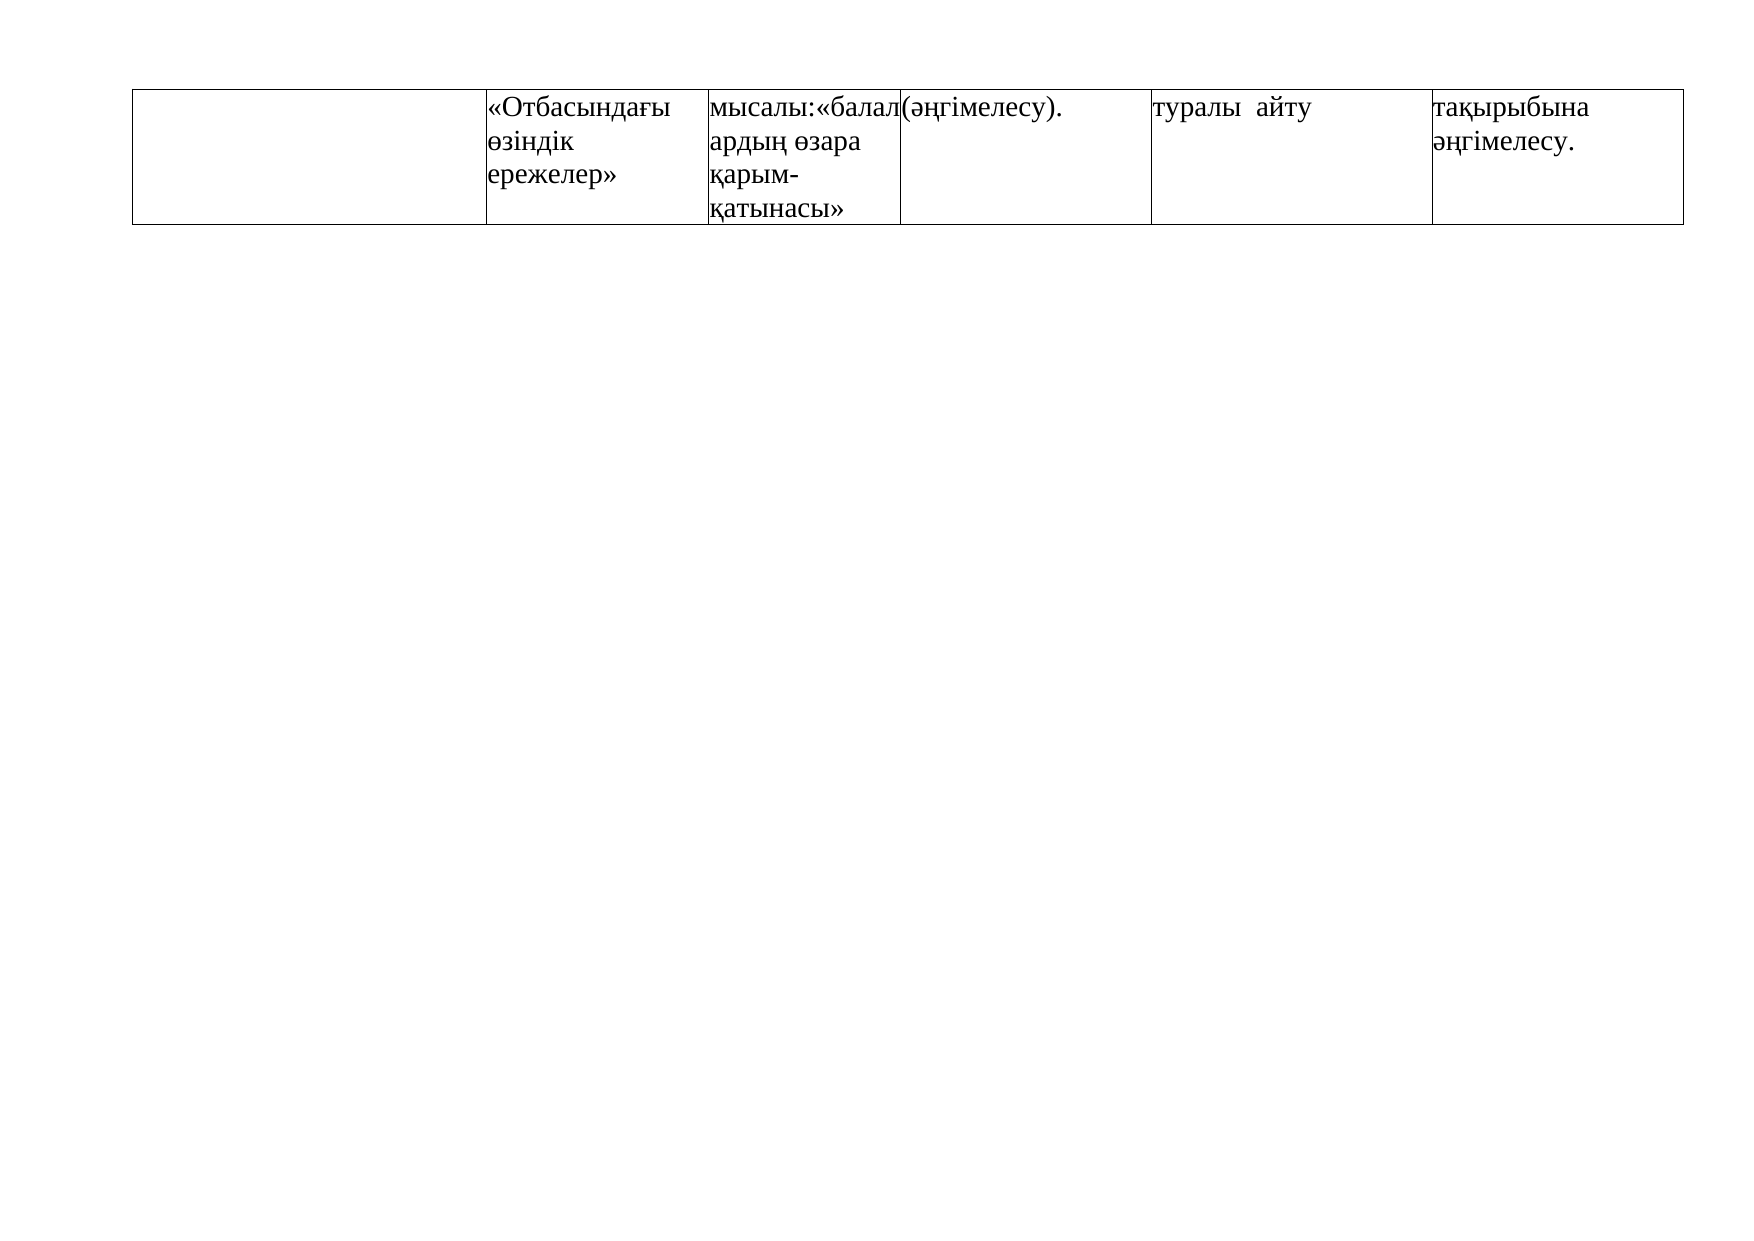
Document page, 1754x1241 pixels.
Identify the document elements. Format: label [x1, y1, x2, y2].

table_cell [709, 90, 900, 224]
table_cell [487, 90, 708, 224]
table_cell [133, 90, 486, 224]
table_cell [1433, 90, 1683, 224]
table_cell [1152, 90, 1432, 224]
table_cell [901, 90, 1151, 224]
